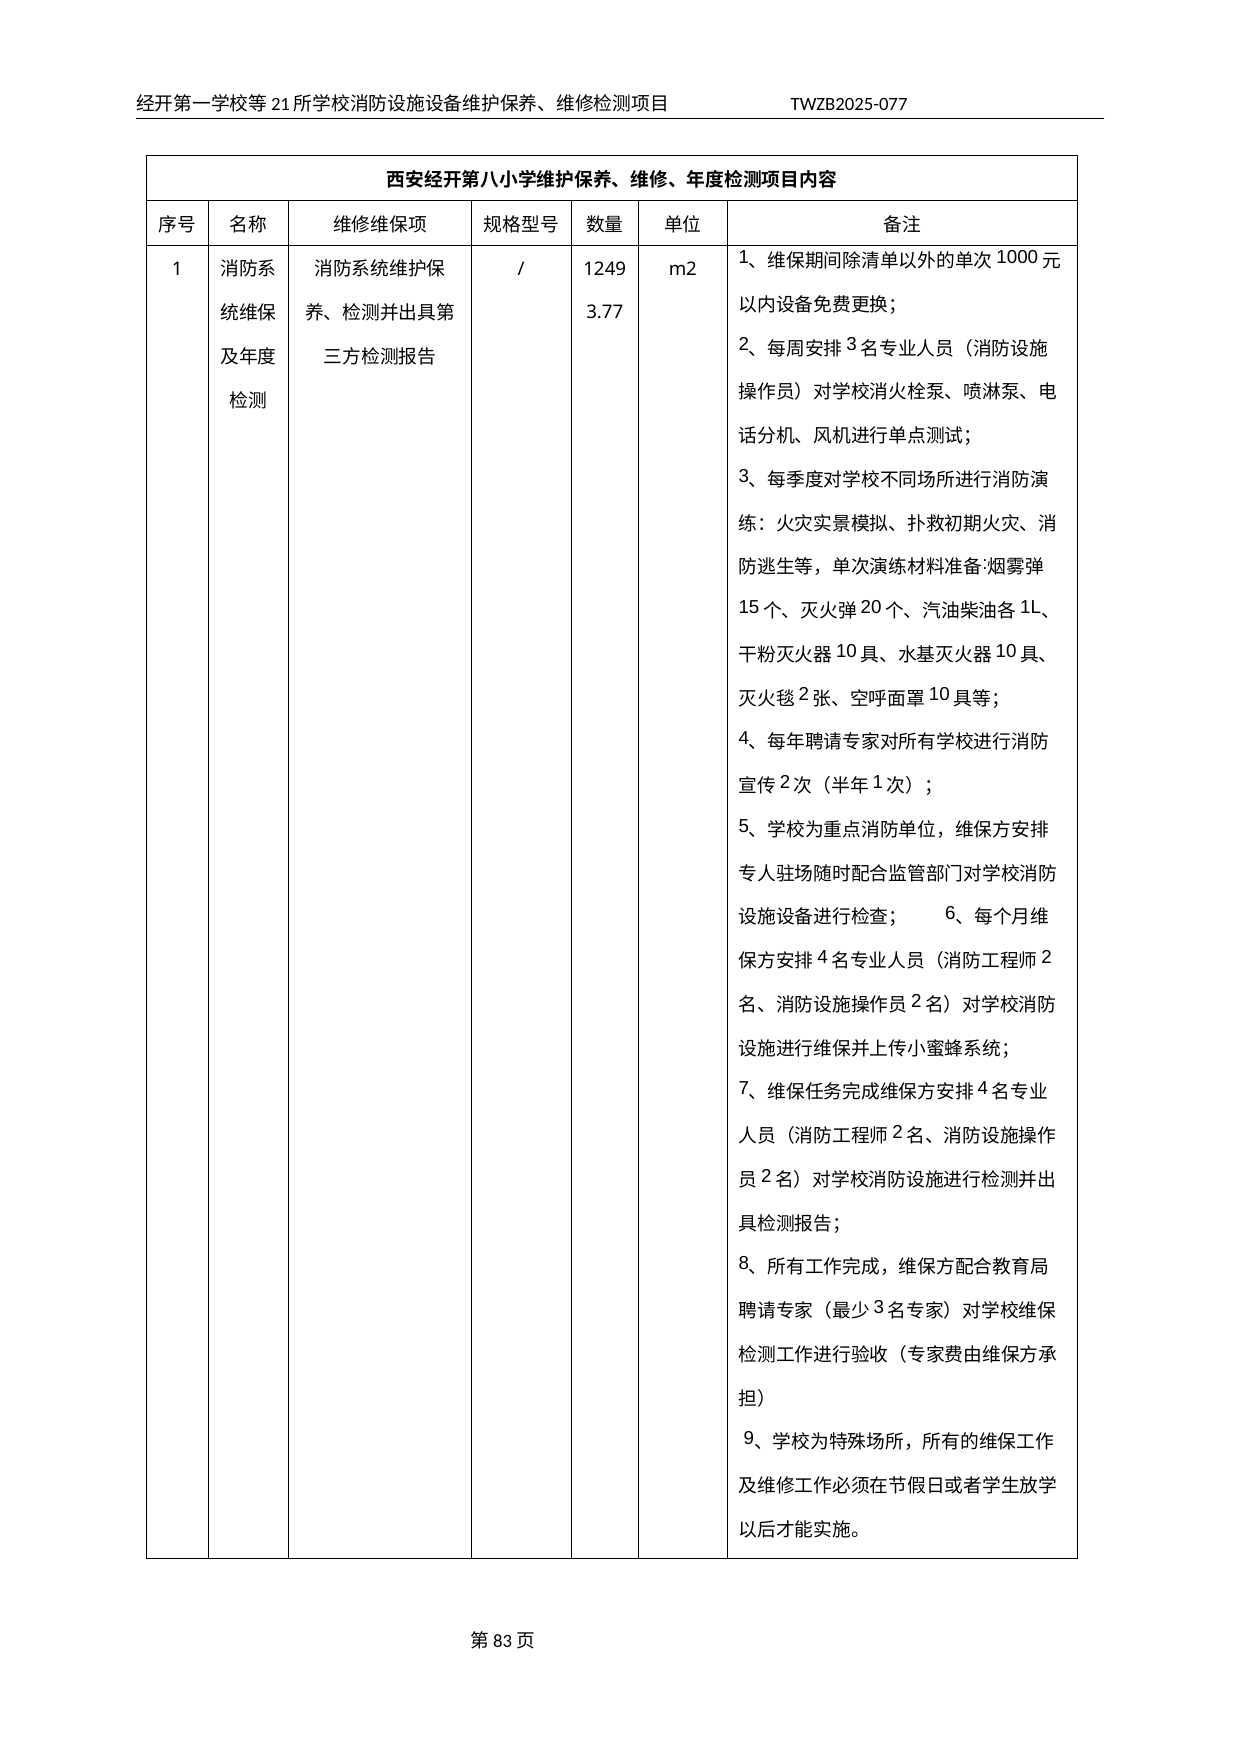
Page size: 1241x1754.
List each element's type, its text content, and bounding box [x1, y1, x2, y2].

table_cell 备注 [728, 201, 1077, 245]
table_header 西安经开第八小学维护保养、维修、年度检测项目内容 [147, 156, 1077, 200]
table_cell 单位 [639, 201, 727, 245]
table_cell 维修维保项 [289, 201, 471, 245]
table_cell 消防系统维护保养、检测并出具第三方检测报告 [289, 246, 471, 1558]
table_cell 消防系 统维保 及年度 检测 [209, 246, 288, 1558]
table_cell 序号 [147, 201, 208, 245]
table_cell 数量 [572, 201, 638, 245]
table_cell 12493.77 [572, 246, 638, 1558]
table_cell 1 [147, 246, 208, 1558]
table_cell m2 [639, 246, 727, 1558]
table_cell 规格型号 [472, 201, 571, 245]
table_cell 1、维保期间除清单以外的单次1000元以内设备免费更换； 2、每周安排3名专业人员（消防设施操作员）对学校消火栓泵、喷淋泵、电话分机、风机进行单点测试； 3、每季度对学校不同场所进行消防演练：火灾实景模拟、扑救初期火灾、消防逃生等，单次演练材料准备:烟雾弹15个、灭火弹20个、汽油柴油各1L、干粉灭火器10具、水基灭火器10具、灭火毯2张、空呼面罩10具等； 4、每年聘请专家对所有学校进行消防宣传2次（半年1次）； 5、学校为重点消防单位，维保方安排专人驻场随时配合监管部门对学校消防设施设备进行检查； 6、每个月维保方安排4名专业人员（消防工程师2名、消防设施操作员2名）对学校消防设施进行维保并上传小蜜蜂系统； 7、维保任务完成维保方安排4名专业人员（消防工程师2名、消防设施操作员2名）对学校消防设施进行检测并出具检测报告； 8、所有工作完成，维保方配合教育局聘请专家（最少3名专家）对学校维保检测工作进行验收（专家费由维保方承担） 9、学校为特殊场所，所有的维保工作及维修工作必须在节假日或者学生放学以后才能实施。 10.包含材料价更换、材料安装费，含利润税金。 [728, 246, 1077, 1558]
table_cell 名称 [209, 201, 288, 245]
table_cell / [472, 246, 571, 1558]
